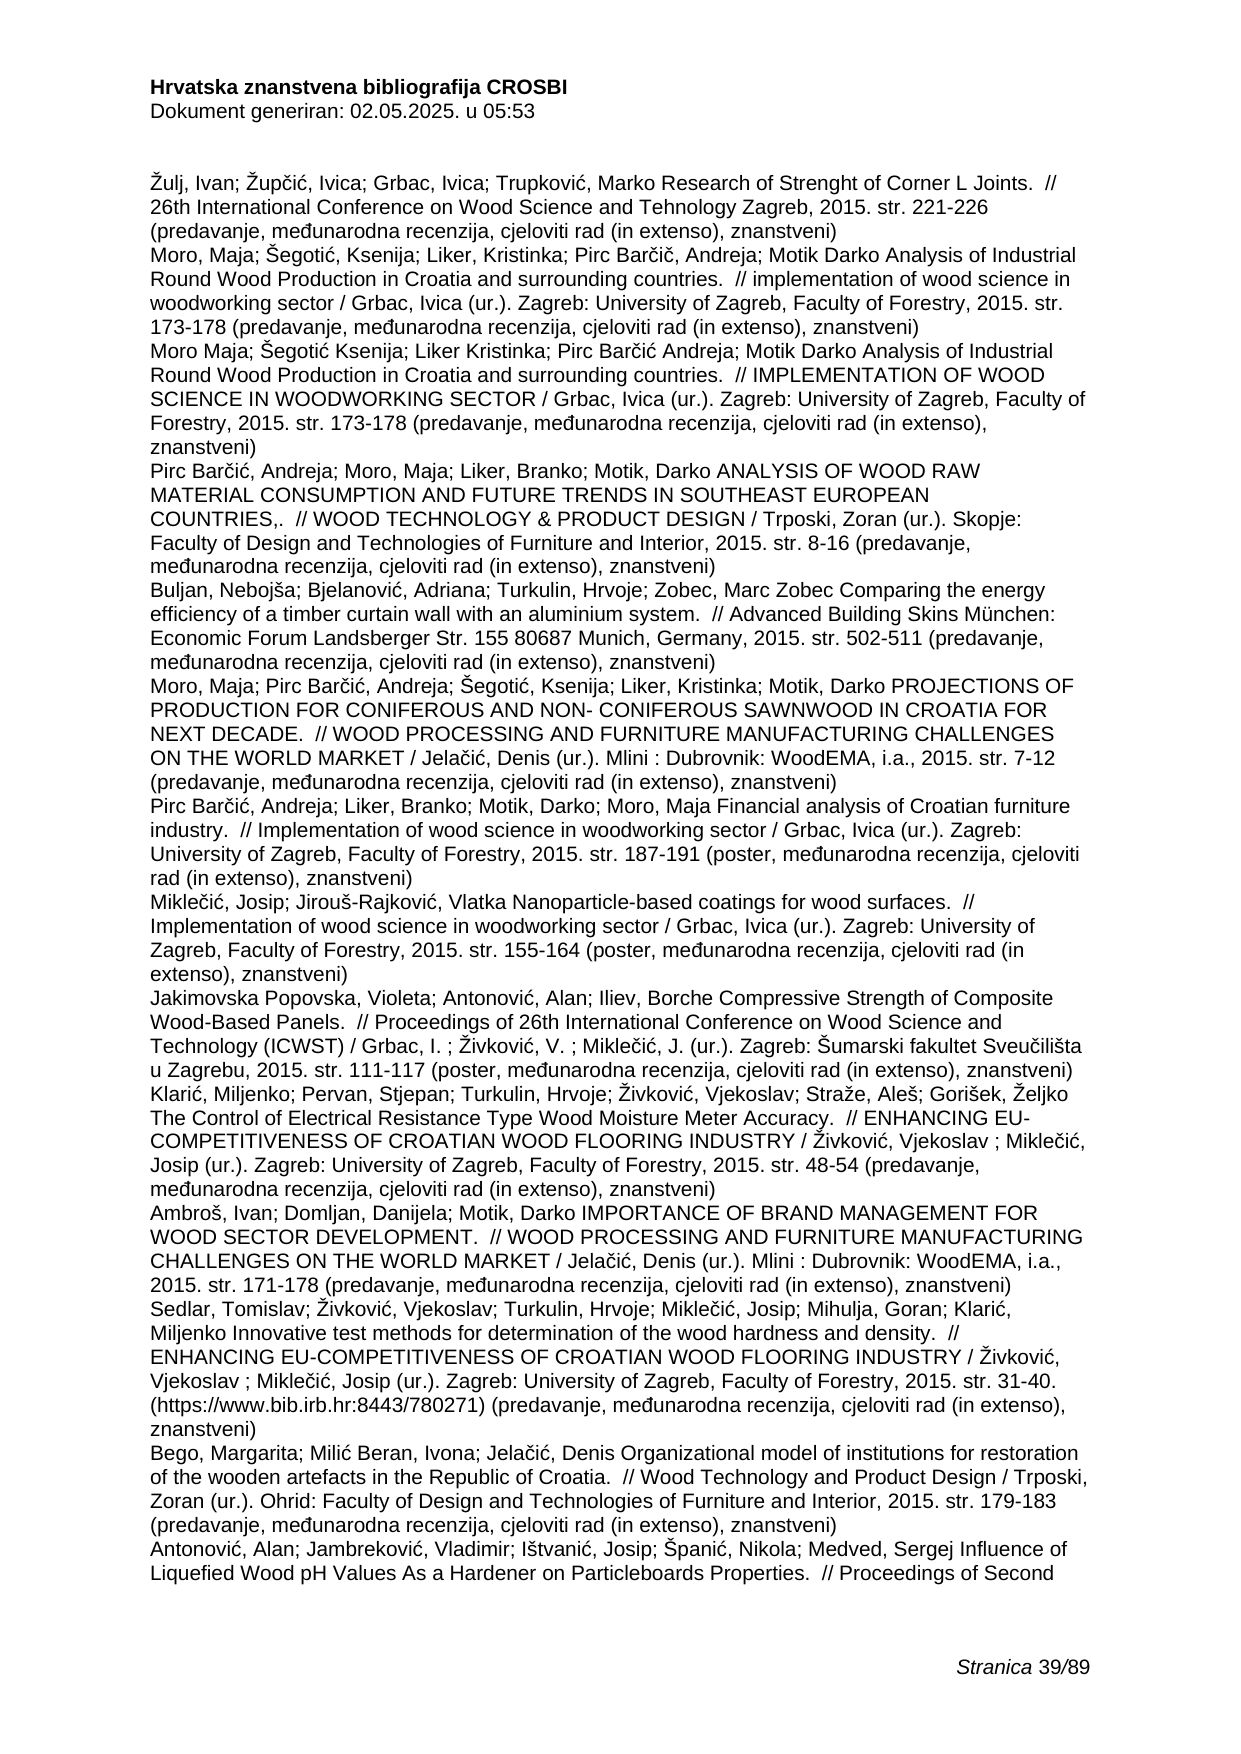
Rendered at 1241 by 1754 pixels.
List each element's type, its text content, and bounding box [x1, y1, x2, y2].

text Pirc Barčić, Andreja; Liker, Branko; Motik, Darko; Moro, Maja [150, 794, 1090, 890]
text Bego, Margarita; Milić Beran, Ivona; Jelačić, Denis [150, 1441, 1090, 1537]
text Buljan, Nebojša; Bjelanović, Adriana; Turkulin, Hrvoje; Zobec, Marc Zobec [150, 578, 1090, 674]
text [150, 1537, 1090, 1584]
text Žulj, Ivan; Župčić, Ivica; Grbac, Ivica; Trupković, Marko [150, 171, 1090, 243]
text Moro, Maja; Pirc Barčić, Andreja; Šegotić, Ksenija; Liker, Kristinka; Motik, Darko [150, 674, 1090, 794]
text Moro Maja; Šegotić Ksenija; Liker Kristinka; Pirc Barčić Andreja; Motik Darko [150, 339, 1090, 458]
text Pirc Barčić, Andreja; Moro, Maja; Liker, Branko; Motik, Darko [150, 458, 1090, 578]
text Klarić, Miljenko; Pervan, Stjepan; Turkulin, Hrvoje; Živković, Vjekoslav; Straže, Aleš; Gorišek, Željko [150, 1081, 1090, 1201]
text Sedlar, Tomislav; Živković, Vjekoslav; Turkulin, Hrvoje; Miklečić, Josip; Mihulja, Goran; Klarić, Miljenko [150, 1297, 1090, 1441]
text Jakimovska Popovska, Violeta; Antonović, Alan; Iliev, Borche [150, 986, 1090, 1081]
text Moro, Maja; Šegotić, Ksenija; Liker, Kristinka; Pirc Barčič, Andreja; Motik Darko [150, 243, 1090, 339]
text Ambroš, Ivan; Domljan, Danijela; Motik, Darko [150, 1201, 1090, 1297]
text Miklečić, Josip; Jirouš-Rajković, Vlatka [150, 890, 1090, 986]
